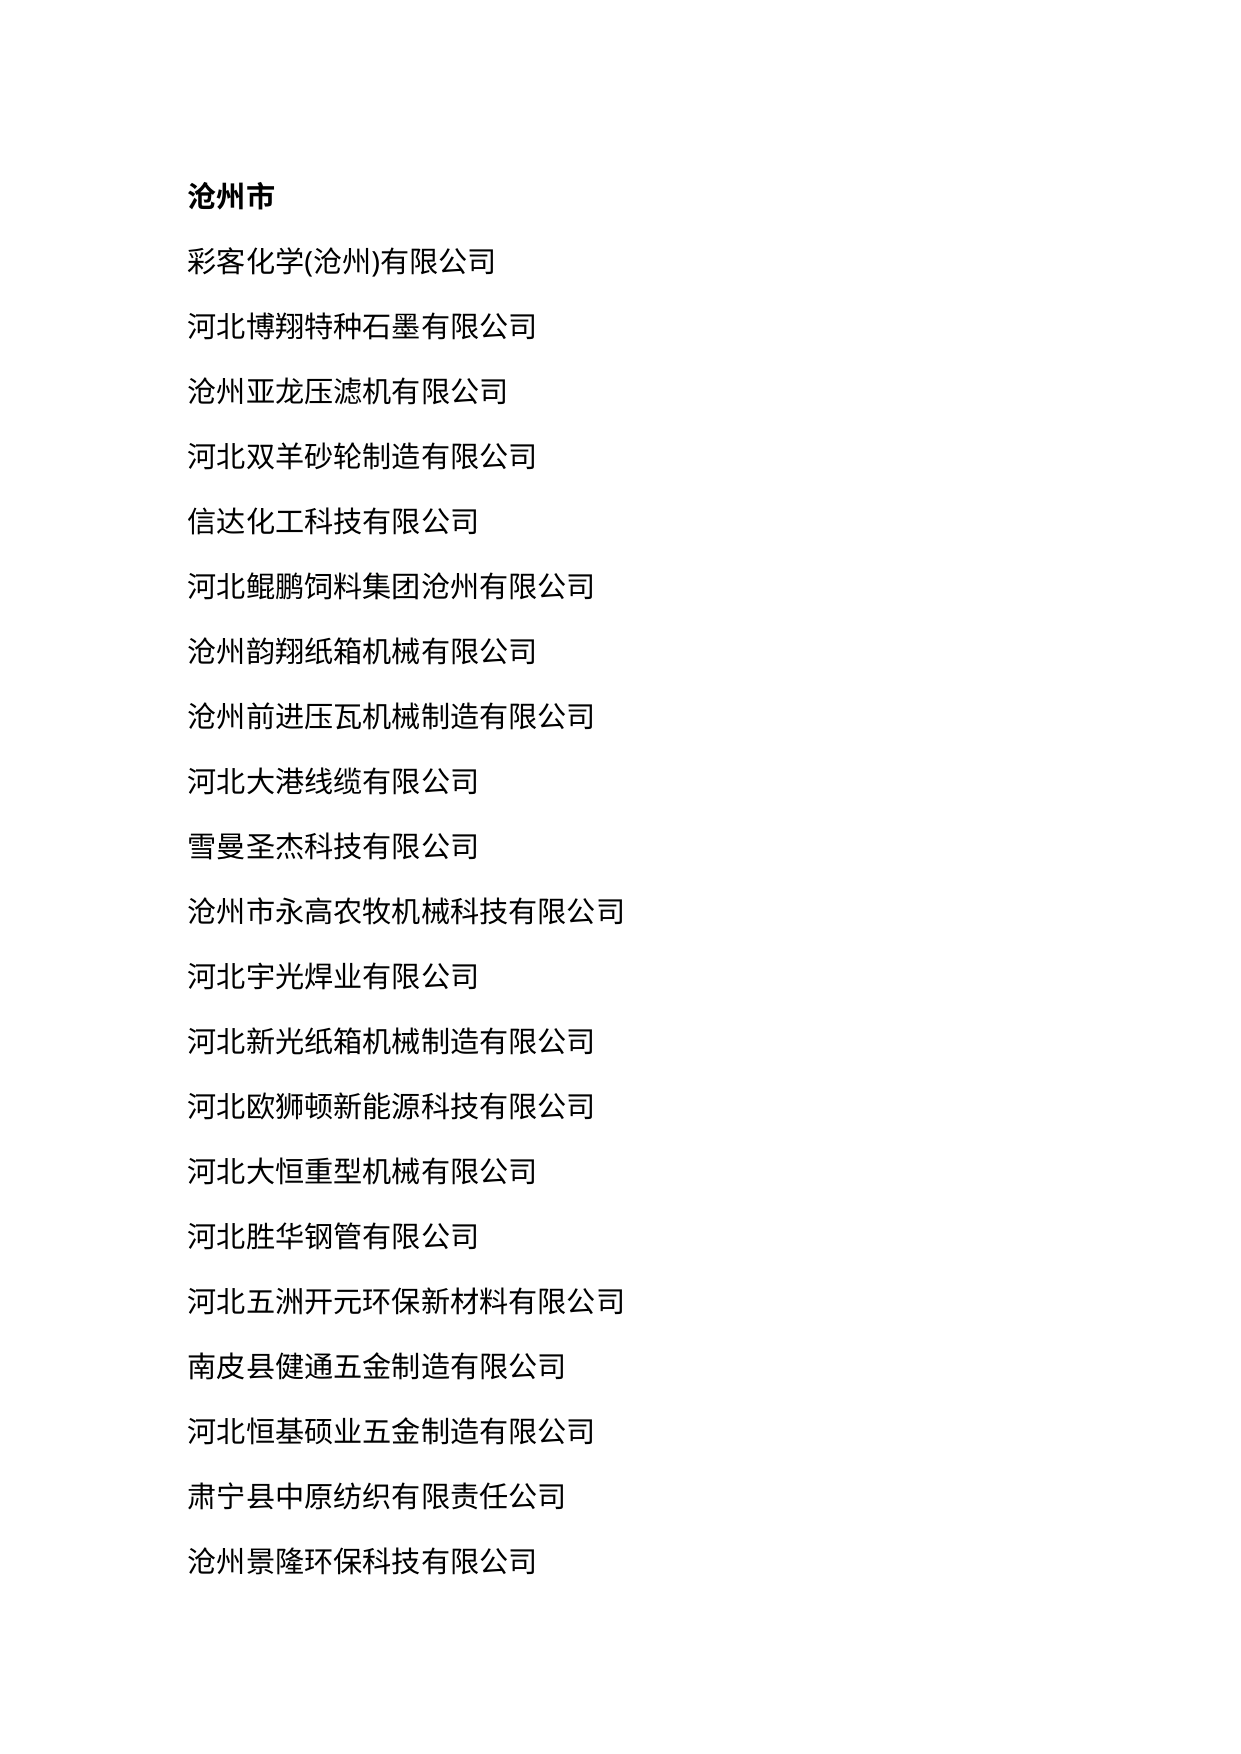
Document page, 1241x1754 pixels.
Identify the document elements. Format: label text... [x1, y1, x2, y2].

text 沧州亚龙压滤机有限公司 [187, 357, 1053, 422]
text 沧州市 [187, 162, 1053, 227]
text 沧州前进压瓦机械制造有限公司 [187, 682, 1053, 747]
text 河北大恒重型机械有限公司 [187, 1137, 1053, 1202]
text 河北宇光焊业有限公司 [187, 942, 1053, 1007]
text 雪曼圣杰科技有限公司 [187, 812, 1053, 877]
text 彩客化学(沧州)有限公司 [187, 227, 1053, 292]
text 河北双羊砂轮制造有限公司 [187, 422, 1053, 487]
text 河北大港线缆有限公司 [187, 747, 1053, 812]
text 河北五洲开元环保新材料有限公司 [187, 1267, 1053, 1332]
text 沧州市永高农牧机械科技有限公司 [187, 877, 1053, 942]
text 沧州景隆环保科技有限公司 [187, 1527, 1053, 1592]
text 肃宁县中原纺织有限责任公司 [187, 1462, 1053, 1527]
text 南皮县健通五金制造有限公司 [187, 1332, 1053, 1397]
text 河北恒基硕业五金制造有限公司 [187, 1397, 1053, 1462]
text 河北鲲鹏饲料集团沧州有限公司 [187, 552, 1053, 617]
text 信达化工科技有限公司 [187, 487, 1053, 552]
text 河北新光纸箱机械制造有限公司 [187, 1007, 1053, 1072]
text 河北博翔特种石墨有限公司 [187, 292, 1053, 357]
text 河北欧狮顿新能源科技有限公司 [187, 1072, 1053, 1137]
text 沧州韵翔纸箱机械有限公司 [187, 617, 1053, 682]
text 河北胜华钢管有限公司 [187, 1202, 1053, 1267]
